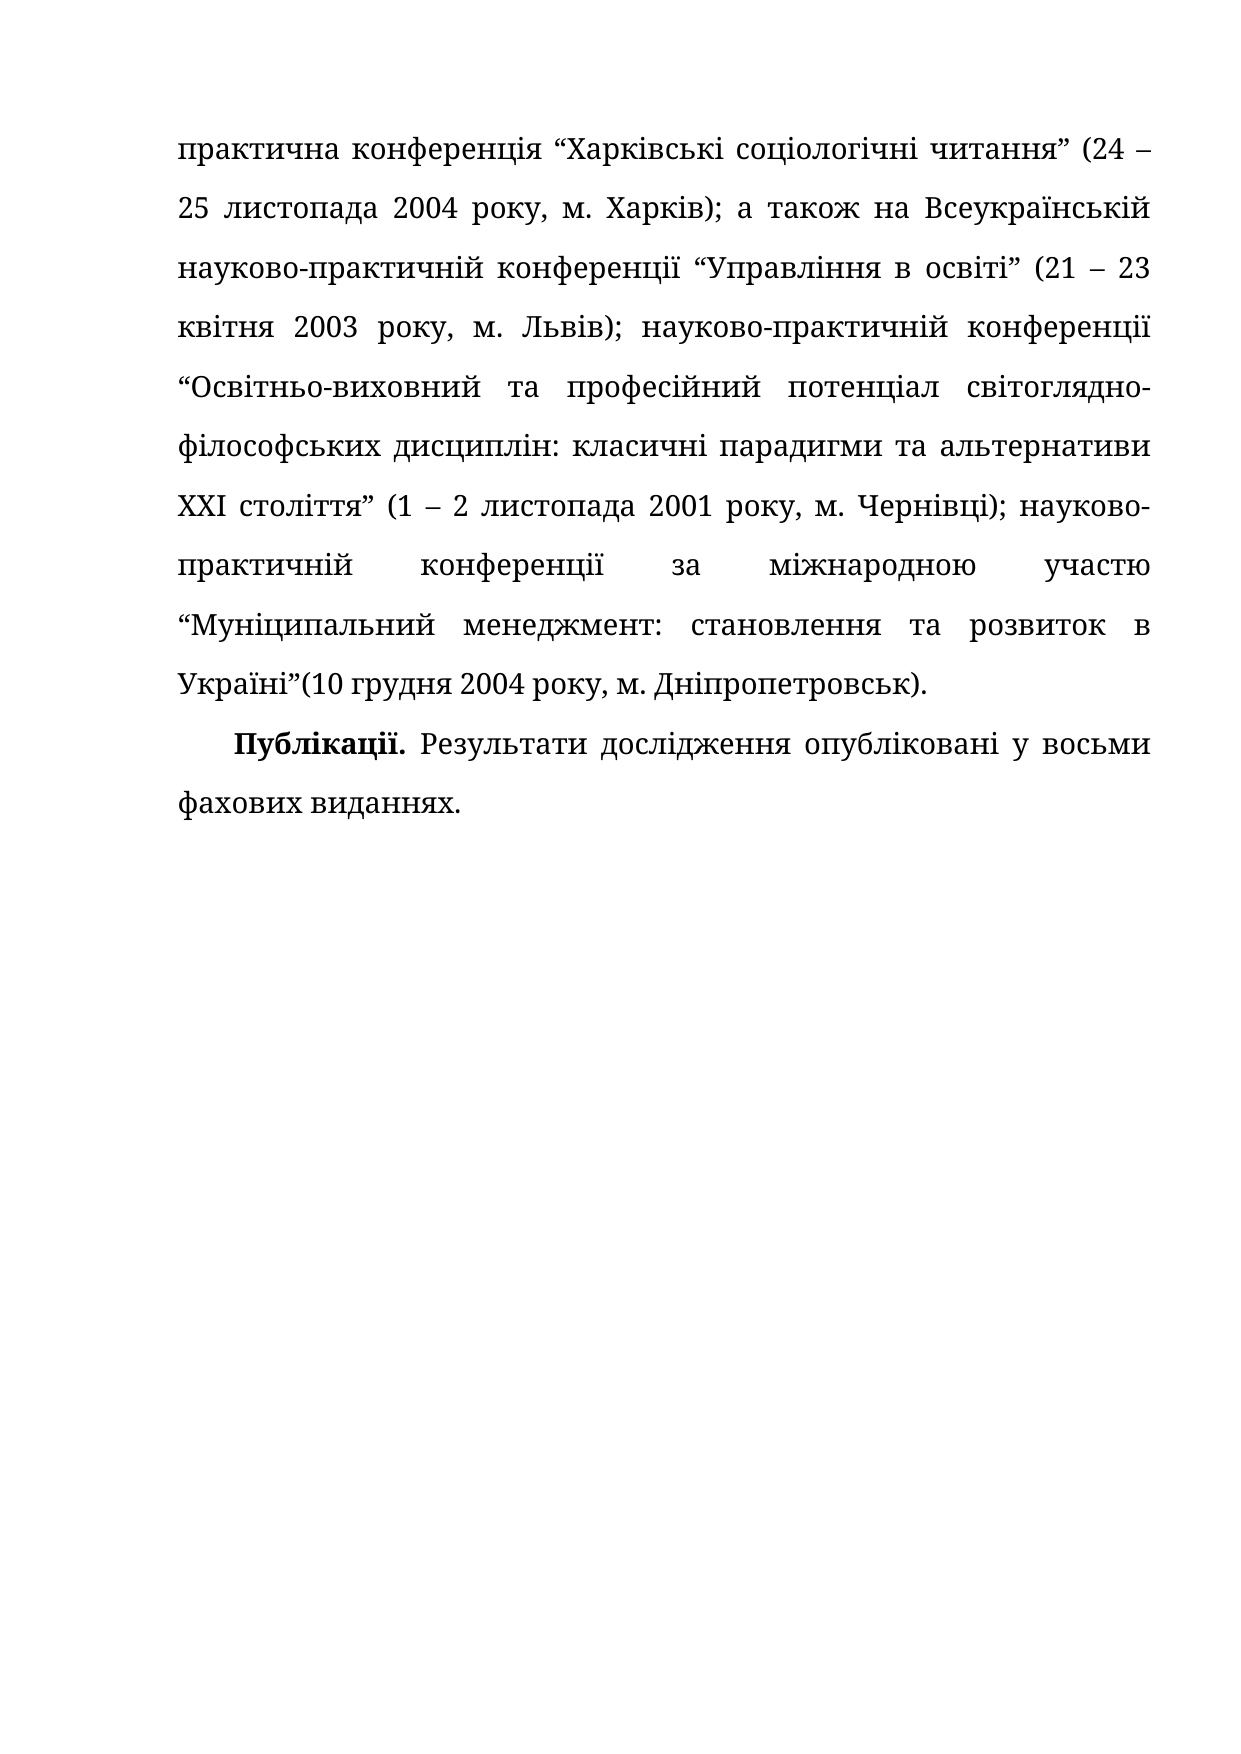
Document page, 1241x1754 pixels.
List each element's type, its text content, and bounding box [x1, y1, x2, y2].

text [177, 128, 1152, 703]
text Публікації. Результати дослідження опубліковані у восьми фахових виданнях. [177, 723, 1152, 822]
